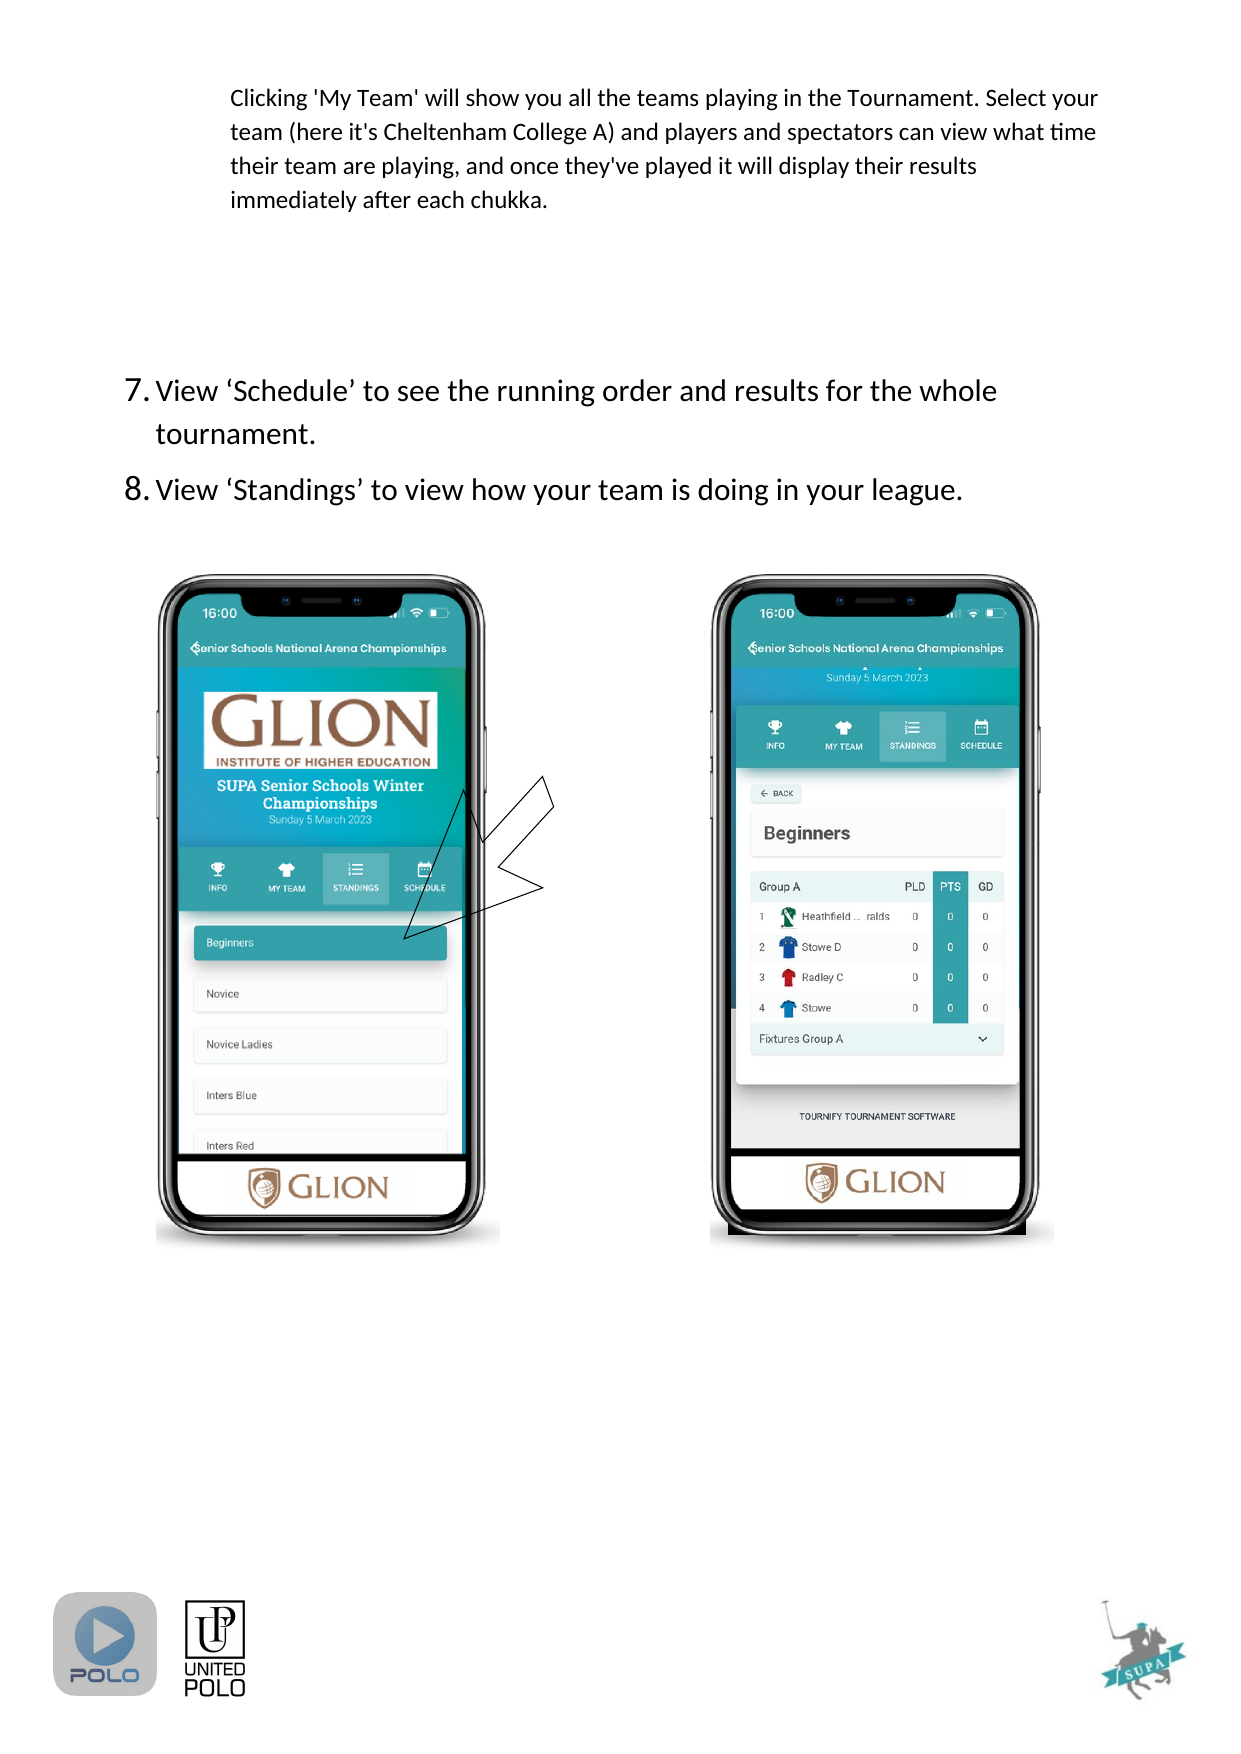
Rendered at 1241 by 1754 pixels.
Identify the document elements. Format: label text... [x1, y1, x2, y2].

list View ‘Schedule’ to see the running order and results for the whole tournament. [124, 367, 1160, 452]
text Clicking 'My Team' will show you all the teams playing in the Tournament. Select your team (here it's Cheltenham College A) and players and spectators can view what time their team are playing, and once they've played it will display their results immediately after each chukka. [230, 82, 1109, 215]
picture [406, 793, 500, 937]
list View ‘Standings’ to view how your team is doing in your league. [124, 466, 1160, 509]
picture [185, 1600, 245, 1697]
picture [1071, 1596, 1194, 1713]
picture [53, 1592, 157, 1696]
picture [155, 573, 500, 1252]
picture [709, 573, 1054, 1252]
